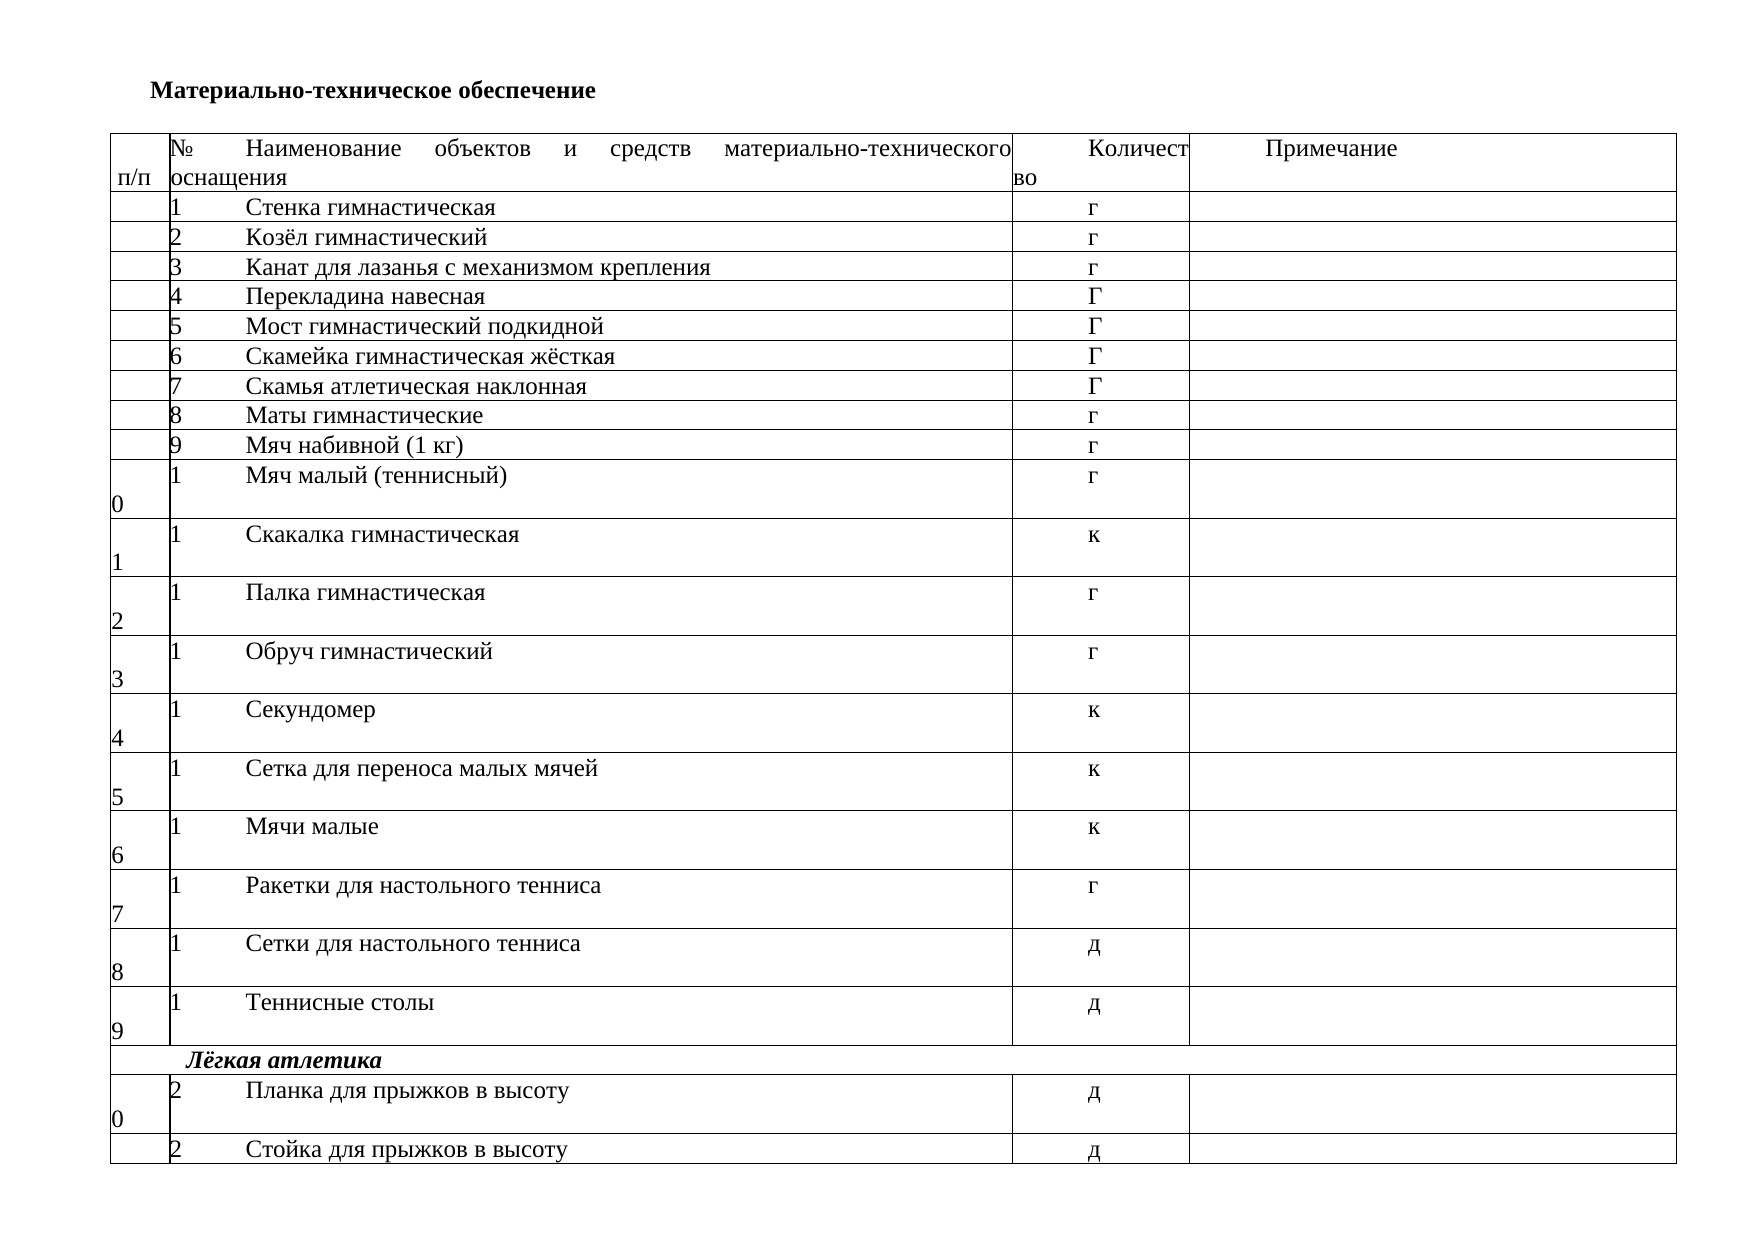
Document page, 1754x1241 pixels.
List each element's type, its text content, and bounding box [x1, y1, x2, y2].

table_cell Г [1013, 311, 1189, 340]
table_cell г [1013, 401, 1189, 429]
table_cell [1190, 192, 1676, 221]
table_cell 6 [111, 341, 169, 370]
table_cell Палка гимнастическая [171, 577, 1012, 635]
table_cell [1190, 987, 1676, 1044]
table_cell 14 [111, 694, 169, 752]
table_cell Сетка для переноса малых мячей [171, 753, 1012, 810]
table_cell [1190, 753, 1676, 810]
table_cell 13 [111, 636, 169, 693]
table_cell [1190, 811, 1676, 869]
table_cell Мяч набивной (1 кг) [171, 430, 1012, 459]
table_cell д [1013, 1134, 1189, 1163]
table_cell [171, 1134, 1012, 1163]
table_cell 17 [111, 870, 169, 927]
table_cell Теннисные столы [171, 987, 1012, 1044]
table_cell д [1013, 1075, 1189, 1133]
table_cell Маты гимнастические [171, 401, 1012, 429]
table_cell Скакалка гимнастическая [171, 519, 1012, 576]
table_cell 2 [111, 222, 169, 251]
table_cell [1190, 1075, 1676, 1133]
table_cell к [1013, 519, 1189, 576]
table_cell г [1013, 430, 1189, 459]
table_cell 10 [111, 460, 169, 518]
table_cell [1190, 401, 1676, 429]
table_cell 20 [111, 1075, 169, 1133]
table_cell [1190, 1134, 1676, 1163]
table_cell 16 [111, 811, 169, 869]
table_cell к [1013, 753, 1189, 810]
table_cell Лёгкая атлетика [111, 1046, 1676, 1074]
table_cell [1190, 870, 1676, 927]
table_cell Мост гимнастический подкидной [171, 311, 1012, 340]
table_cell [1190, 281, 1676, 310]
table_header Примечание [1190, 134, 1676, 191]
table_cell Сетки для настольного тенниса [171, 929, 1012, 986]
table_cell 19 [111, 987, 169, 1044]
table_cell Мячи малые [171, 811, 1012, 869]
table_cell г [1013, 252, 1189, 280]
table_cell 5 [111, 311, 169, 340]
table_cell Мяч малый (теннисный) [171, 460, 1012, 518]
table_cell г [1013, 192, 1189, 221]
table_cell г [1013, 222, 1189, 251]
table_header Количество [1013, 134, 1189, 191]
table_cell [1190, 636, 1676, 693]
table_cell Обруч гимнастический [171, 636, 1012, 693]
table_cell г [1013, 460, 1189, 518]
table_cell 8 [111, 401, 169, 429]
table_cell Секундомер [171, 694, 1012, 752]
table_cell Планка для прыжков в высоту [171, 1075, 1012, 1133]
table_cell Г [1013, 281, 1189, 310]
table_cell 4 [111, 281, 169, 310]
table_cell [1190, 929, 1676, 986]
table_cell Скамья атлетическая наклонная [171, 371, 1012, 399]
table_cell д [1013, 929, 1189, 986]
table_cell к [1013, 694, 1189, 752]
table_cell д [1013, 987, 1189, 1044]
table_cell 15 [111, 753, 169, 810]
table_cell Стенка гимнастическая [171, 192, 1012, 221]
table_cell г [1013, 870, 1189, 927]
table_cell Ракетки для настольного тенниса [171, 870, 1012, 927]
table_cell [1190, 371, 1676, 399]
subtitle Материально-техническое обеспечение [75, 75, 1679, 104]
table_cell к [1013, 811, 1189, 869]
table_cell г [1013, 636, 1189, 693]
table_cell 11 [111, 519, 169, 576]
table_cell Г [1013, 341, 1189, 370]
table_cell 7 [111, 371, 169, 399]
table_cell г [1013, 577, 1189, 635]
table_cell 3 [111, 252, 169, 280]
table_cell [1190, 222, 1676, 251]
table_cell [1190, 577, 1676, 635]
table_cell [1190, 252, 1676, 280]
table_cell 21 [111, 1134, 169, 1163]
table_cell Скамейка гимнастическая жёсткая [171, 341, 1012, 370]
table_cell [1190, 519, 1676, 576]
table_cell Канат для лазанья с механизмом крепления [171, 252, 1012, 280]
table_cell 12 [111, 577, 169, 635]
table_cell [1190, 341, 1676, 370]
table_cell [1190, 311, 1676, 340]
table_header № п/п [111, 134, 169, 191]
table_cell 9 [111, 430, 169, 459]
table_cell Перекладина навесная [171, 281, 1012, 310]
table_cell Г [1013, 371, 1189, 399]
table_cell 1 [111, 192, 169, 221]
table_cell [1190, 460, 1676, 518]
table_header Наименование объектов и средств материально-технического оснащения [171, 134, 1012, 191]
table_cell 18 [111, 929, 169, 986]
table_cell [1190, 694, 1676, 752]
table_cell Козёл гимнастический [171, 222, 1012, 251]
table_cell [1190, 430, 1676, 459]
